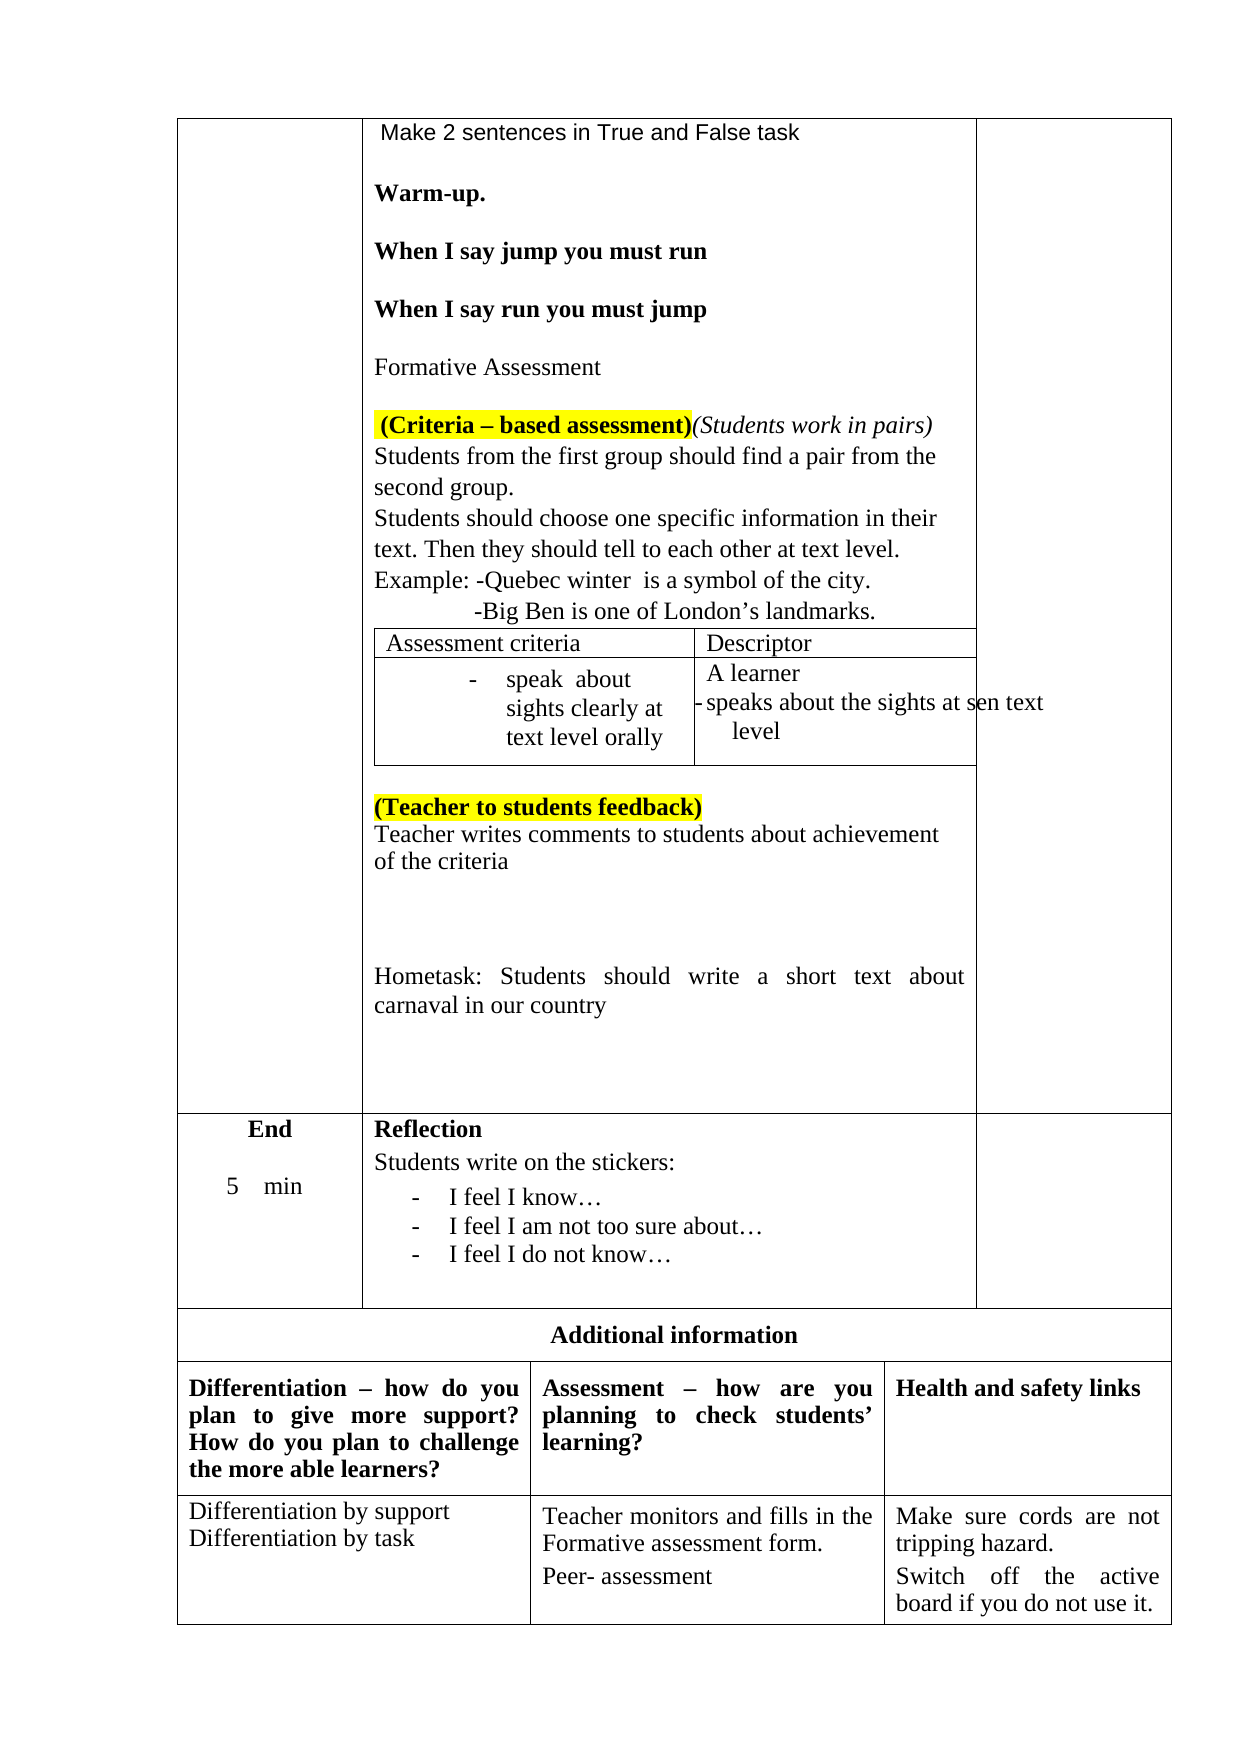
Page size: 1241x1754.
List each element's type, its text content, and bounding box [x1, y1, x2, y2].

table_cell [363, 119, 976, 1113]
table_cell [977, 119, 1171, 1113]
table_cell Additional information [178, 1309, 1171, 1361]
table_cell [178, 1496, 530, 1623]
table_cell Reflection Students write on the stickers: I feel I know… I feel I am not too sure about… I feel I do not know… [363, 1114, 976, 1308]
table_cell End min [178, 1114, 362, 1308]
table_cell [977, 1114, 1171, 1308]
table_cell Health and safety links [885, 1362, 1171, 1495]
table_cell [885, 1496, 1171, 1623]
table_cell Differentiation – how do you plan to give more support? How do you plan to challenge the more able learners? [178, 1362, 530, 1495]
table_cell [178, 119, 362, 1113]
table_cell Assessment – how are you planning to check students’ learning? [531, 1362, 884, 1495]
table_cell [531, 1496, 884, 1623]
